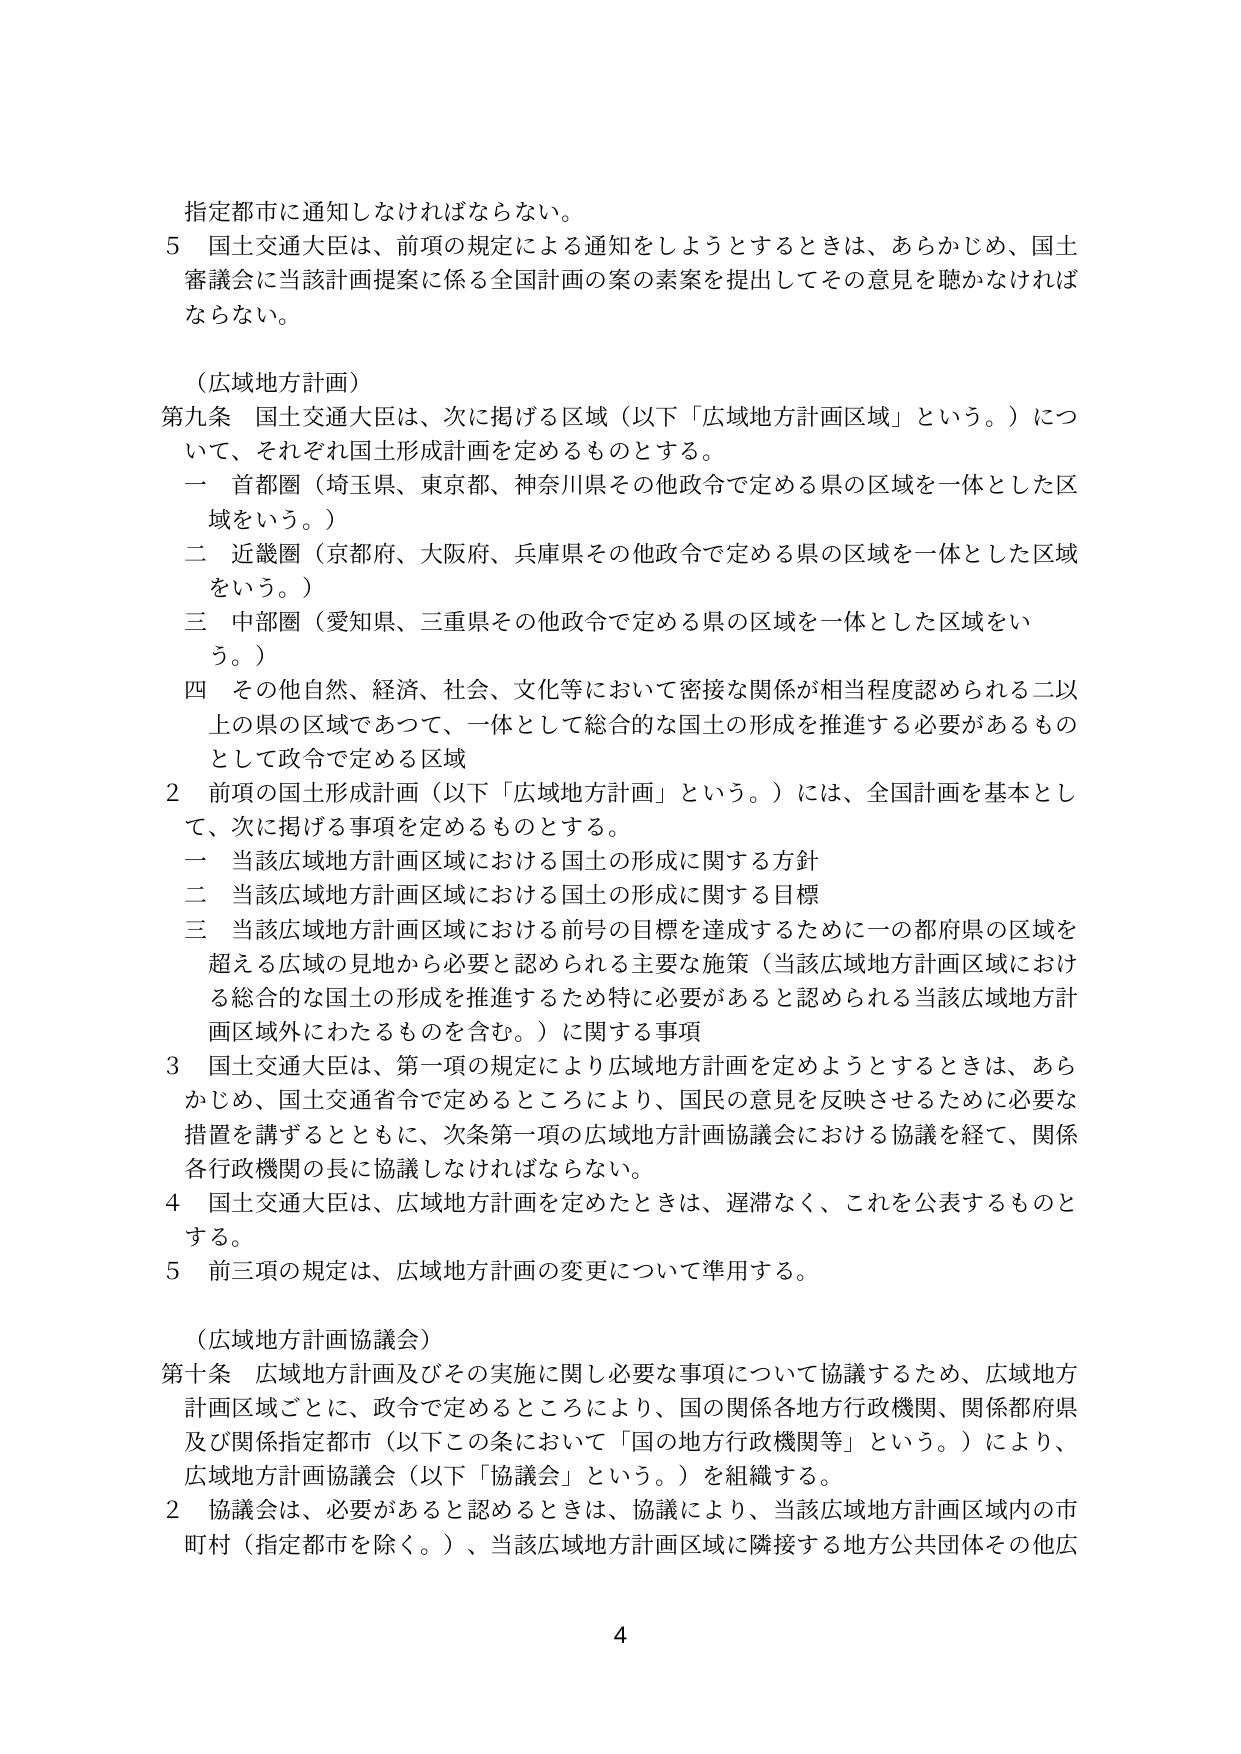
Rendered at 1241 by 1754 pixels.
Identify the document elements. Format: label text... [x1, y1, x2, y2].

text 三 当該広域地方計画区域における前号の目標を達成するために一の都府県の区域を超える広域の見地から必要と認められる主要な施策（当該広域地方計画区域における総合的な国土の形成を推進するため特に必要があると認められる当該広域地方計画区域外にわたるものを含む。）に関する事項 [184, 911, 1079, 1048]
text ４ 国土交通大臣は、広域地方計画を定めたときは、遅滞なく、これを公表するものとする。 [161, 1184, 1079, 1253]
text 二 当該広域地方計画区域における国土の形成に関する目標 [184, 877, 1079, 911]
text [161, 194, 1079, 228]
text ３ 国土交通大臣は、第一項の規定により広域地方計画を定めようとするときは、あらかじめ、国土交通省令で定めるところにより、国民の意見を反映させるために必要な措置を講ずるとともに、次条第一項の広域地方計画協議会における協議を経て、関係各行政機関の長に協議しなければならない。 [161, 1048, 1079, 1184]
text ２ 前項の国土形成計画（以下「広域地方計画」という。）には、全国計画を基本として、次に掲げる事項を定めるものとする。 [161, 774, 1079, 843]
text （広域地方計画） [184, 364, 1079, 399]
text 一 当該広域地方計画区域における国土の形成に関する方針 [184, 843, 1079, 877]
text 第九条 国土交通大臣は、次に掲げる区域（以下「広域地方計画区域」という。）について、それぞれ国土形成計画を定めるものとする。 [161, 399, 1079, 467]
text 三 中部圏（愛知県、三重県その他政令で定める県の区域を一体とした区域をいう。） [184, 604, 1079, 672]
text ５ 国土交通大臣は、前項の規定による通知をしようとするときは、あらかじめ、国土審議会に当該計画提案に係る全国計画の案の素案を提出してその意見を聴かなければならない。 [161, 228, 1079, 330]
text 四 その他自然、経済、社会、文化等において密接な関係が相当程度認められる二以上の県の区域であつて、一体として総合的な国土の形成を推進する必要があるものとして政令で定める区域 [184, 672, 1079, 774]
text （広域地方計画協議会） [184, 1321, 1079, 1355]
text 二 近畿圏（京都府、大阪府、兵庫県その他政令で定める県の区域を一体とした区域をいう。） [184, 535, 1079, 604]
text ５ 前三項の規定は、広域地方計画の変更について準用する。 [161, 1253, 1079, 1287]
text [161, 1492, 1079, 1560]
text 第十条 広域地方計画及びその実施に関し必要な事項について協議するため、広域地方計画区域ごとに、政令で定めるところにより、国の関係各地方行政機関、関係都府県及び関係指定都市（以下この条において「国の地方行政機関等」という。）により、広域地方計画協議会（以下「協議会」という。）を組織する。 [161, 1355, 1079, 1492]
text 一 首都圏（埼玉県、東京都、神奈川県その他政令で定める県の区域を一体とした区域をいう。） [184, 467, 1079, 535]
